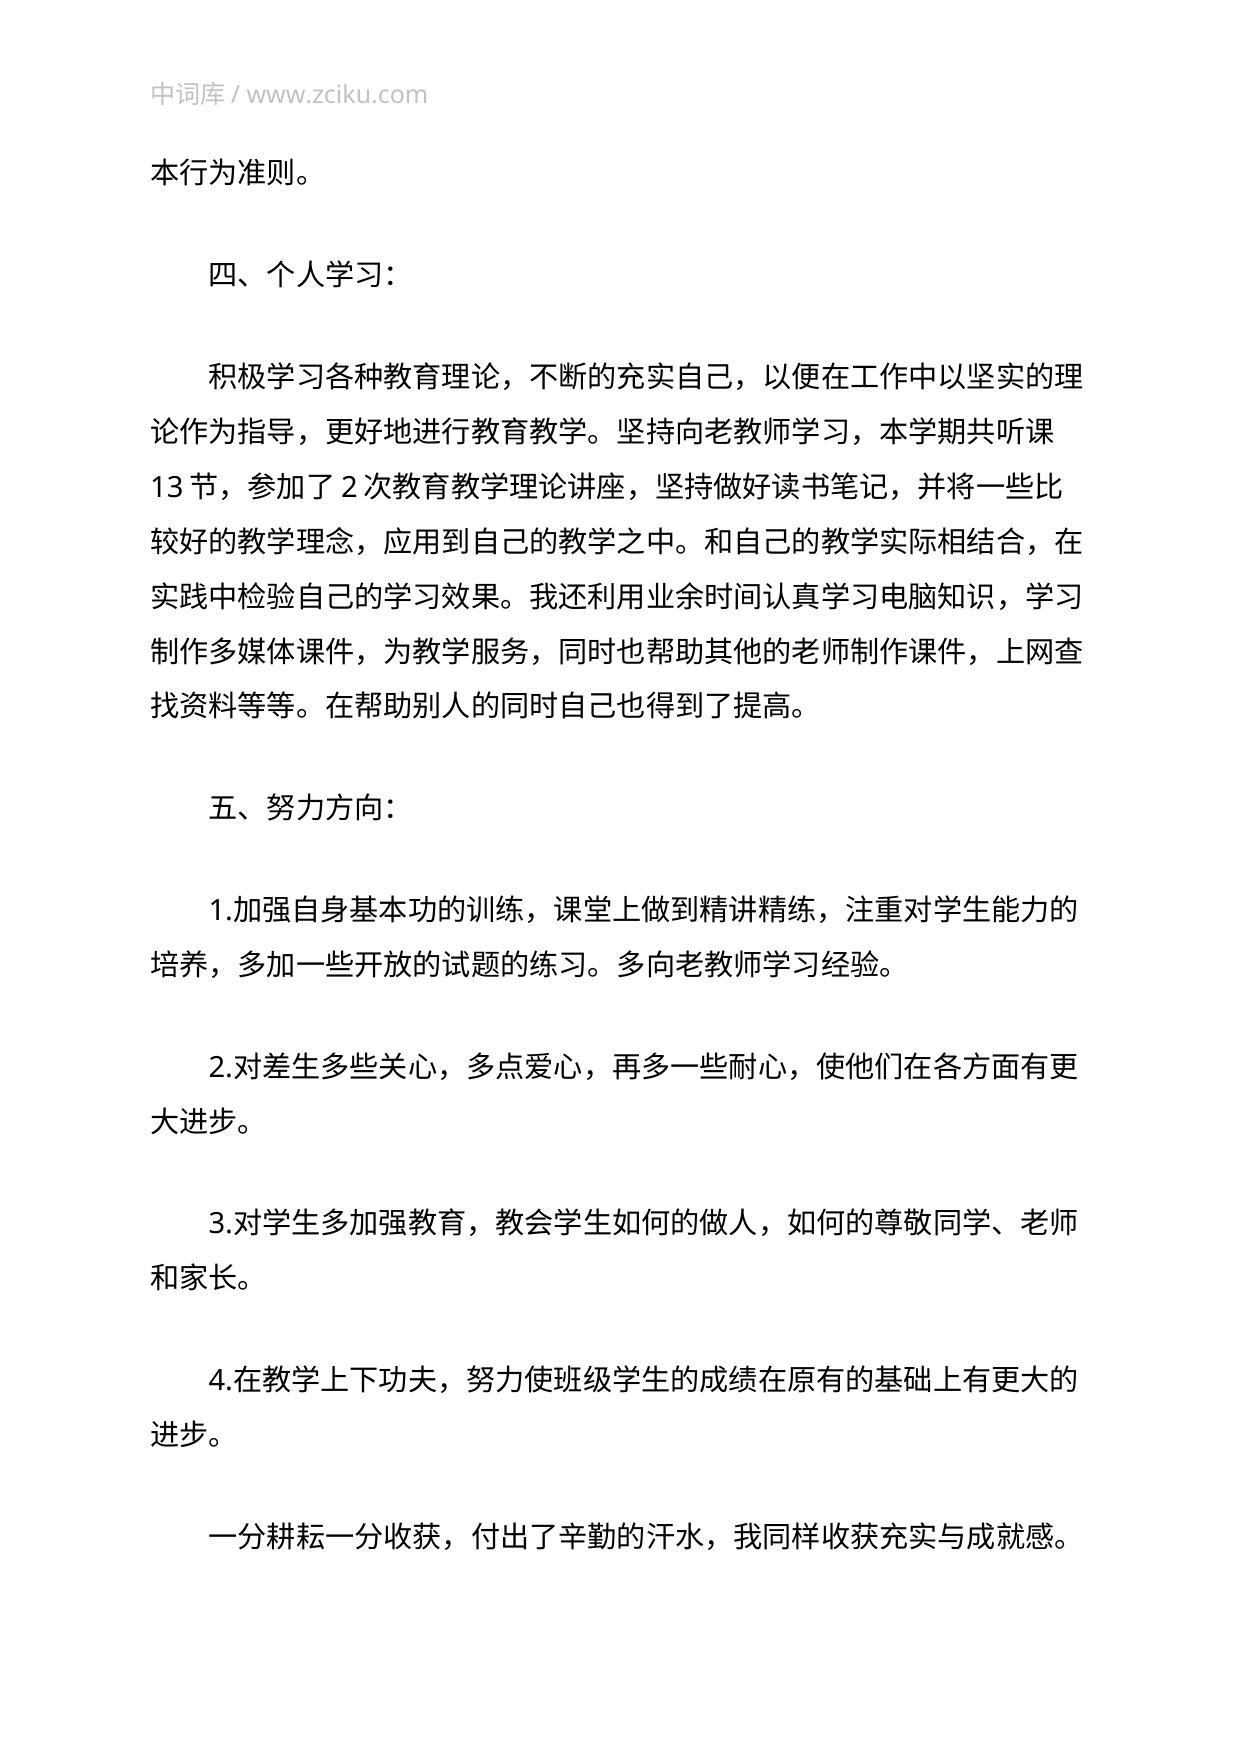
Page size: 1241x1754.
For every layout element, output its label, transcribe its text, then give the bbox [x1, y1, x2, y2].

text 3.对学生多加强教育，教会学生如何的做人，如何的尊敬同学、老师和家长。 [150, 1200, 1090, 1297]
text 2.对差生多些关心，多点爱心，再多一些耐心，使他们在各方面有更大进步。 [150, 1043, 1090, 1141]
text 1.加强自身基本功的训练，课堂上做到精讲精练，注重对学生能力的培养，多加一些开放的试题的练习。多向老教师学习经验。 [150, 887, 1090, 984]
text 五、努力方向： [150, 785, 1090, 827]
text 四、个人学习： [150, 252, 1090, 294]
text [150, 1514, 1090, 1556]
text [150, 150, 1090, 192]
text 4.在教学上下功夫，努力使班级学生的成绩在原有的基础上有更大的进步。 [150, 1357, 1090, 1454]
text 积极学习各种教育理论，不断的充实自己，以便在工作中以坚实的理论作为指导，更好地进行教育教学。坚持向老教师学习，本学期共听课13节，参加了2次教育教学理论讲座，坚持做好读书笔记，并将一些比较好的教学理念，应用到自己的教学之中。和自己的教学实际相结合，在实践中检验自己的学习效果。我还利用业余时间认真学习电脑知识，学习制作多媒体课件，为教学服务，同时也帮助其他的老师制作课件，上网查找资料等等。在帮助别人的同时自己也得到了提高。 [150, 353, 1090, 725]
